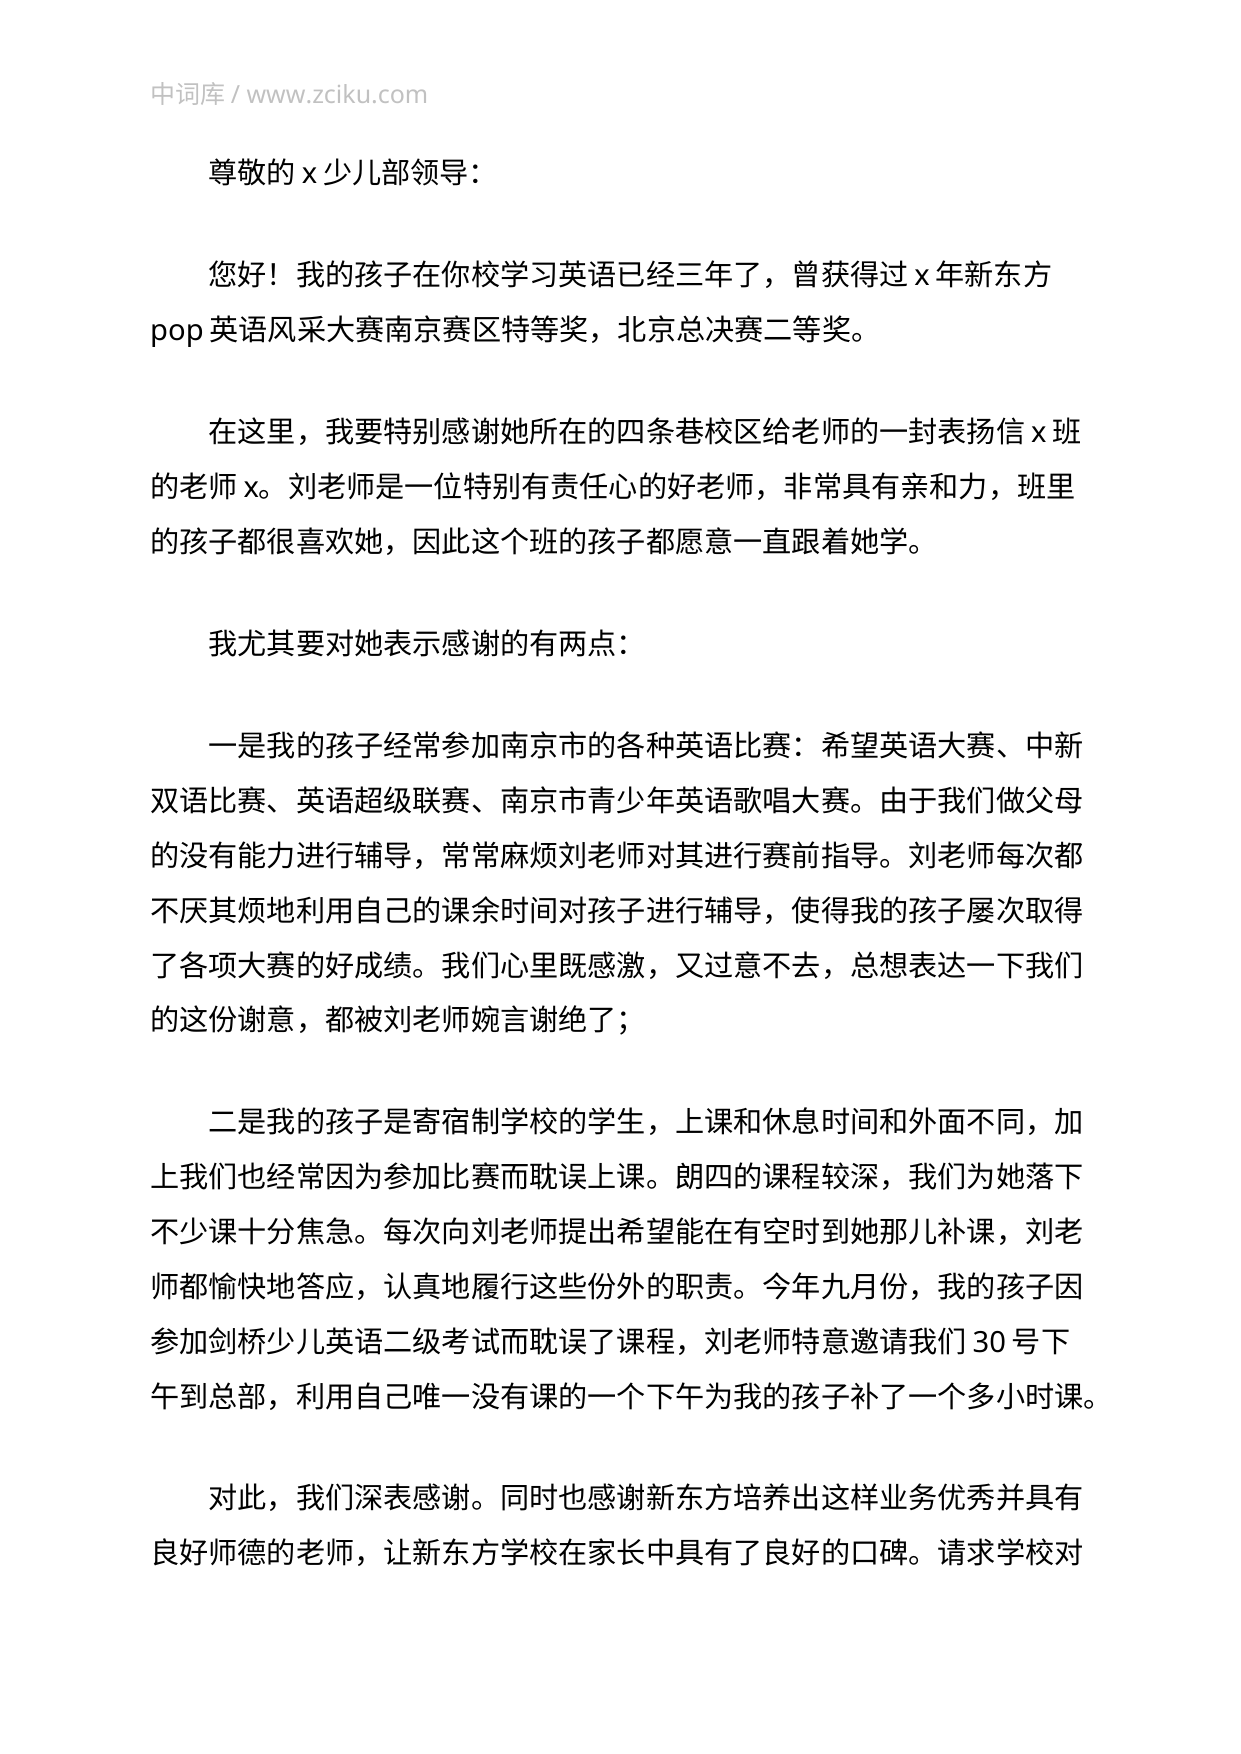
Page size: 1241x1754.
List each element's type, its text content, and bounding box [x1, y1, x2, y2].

text 您好！我的孩子在你校学习英语已经三年了，曾获得过x年新东方pop英语风采大赛南京赛区特等奖，北京总决赛二等奖。 [150, 252, 1090, 349]
text 尊敬的x少儿部领导： [150, 150, 1090, 192]
text 我尤其要对她表示感谢的有两点： [150, 621, 1090, 663]
text 在这里，我要特别感谢她所在的四条巷校区给老师的一封表扬信x班的老师x。刘老师是一位特别有责任心的好老师，非常具有亲和力，班里的孩子都很喜欢她，因此这个班的孩子都愿意一直跟着她学。 [150, 409, 1090, 561]
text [150, 1475, 1090, 1572]
text 一是我的孩子经常参加南京市的各种英语比赛：希望英语大赛、中新双语比赛、英语超级联赛、南京市青少年英语歌唱大赛。由于我们做父母的没有能力进行辅导，常常麻烦刘老师对其进行赛前指导。刘老师每次都不厌其烦地利用自己的课余时间对孩子进行辅导，使得我的孩子屡次取得了各项大赛的好成绩。我们心里既感激，又过意不去，总想表达一下我们的这份谢意，都被刘老师婉言谢绝了； [150, 722, 1090, 1039]
text 二是我的孩子是寄宿制学校的学生，上课和休息时间和外面不同，加上我们也经常因为参加比赛而耽误上课。朗四的课程较深，我们为她落下不少课十分焦急。每次向刘老师提出希望能在有空时到她那儿补课，刘老师都愉快地答应，认真地履行这些份外的职责。今年九月份，我的孩子因参加剑桥少儿英语二级考试而耽误了课程，刘老师特意邀请我们30号下午到总部，利用自己唯一没有课的一个下午为我的孩子补了一个多小时课。 [150, 1099, 1090, 1416]
